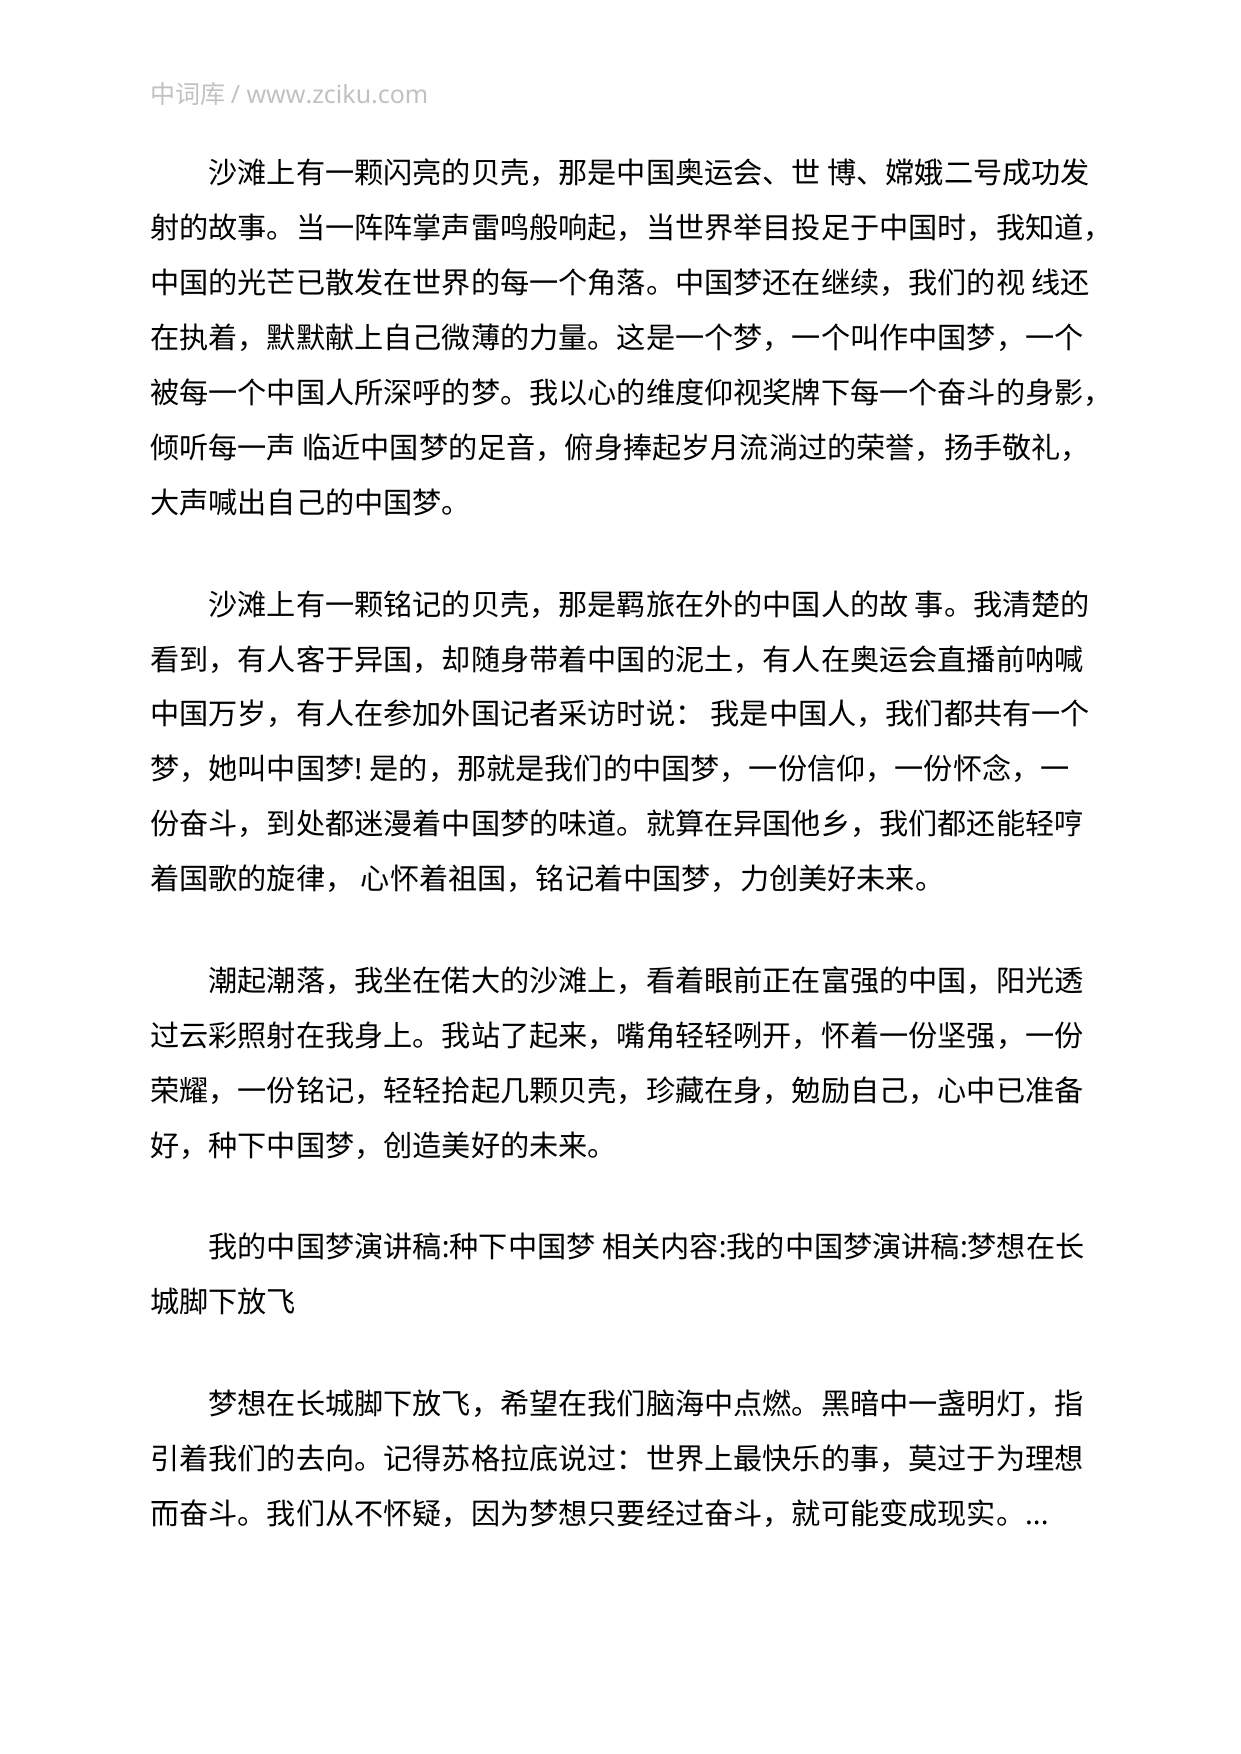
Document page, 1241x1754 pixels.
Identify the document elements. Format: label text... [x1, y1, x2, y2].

text 梦想在长城脚下放飞，希望在我们脑海中点燃。黑暗中一盏明灯，指引着我们的去向。记得苏格拉底说过：世界上最快乐的事，莫过于为理想而奋斗。我们从不怀疑，因为梦想只要经过奋斗，就可能变成现实。... [150, 1381, 1090, 1533]
text 沙滩上有一颗闪亮的贝壳，那是中国奥运会、世 博、嫦娥二号成功发射的故事。当一阵阵掌声雷鸣般响起，当世界举目投足于中国时，我知道，中国的光芒已散发在世界的每一个角落。中国梦还在继续，我们的视 线还在执着，默默献上自己微薄的力量。这是一个梦，一个叫作中国梦，一个被每一个中国人所深呼的梦。我以心的维度仰视奖牌下每一个奋斗的身影，倾听每一声 临近中国梦的足音，俯身捧起岁月流淌过的荣誉，扬手敬礼，大声喊出自己的中国梦。 [150, 150, 1090, 522]
text 潮起潮落，我坐在偌大的沙滩上，看着眼前正在富强的中国，阳光透过云彩照射在我身上。我站了起来，嘴角轻轻咧开，怀着一份坚强，一份荣耀，一份铭记，轻轻拾起几颗贝壳，珍藏在身，勉励自己，心中已准备好，种下中国梦，创造美好的未来。 [150, 957, 1090, 1164]
text 我的中国梦演讲稿:种下中国梦 相关内容:我的中国梦演讲稿:梦想在长城脚下放飞 [150, 1224, 1090, 1321]
text 沙滩上有一颗铭记的贝壳，那是羁旅在外的中国人的故 事。我清楚的看到，有人客于异国，却随身带着中国的泥土，有人在奥运会直播前呐喊中国万岁，有人在参加外国记者采访时说： 我是中国人，我们都共有一个 梦，她叫中国梦! 是的，那就是我们的中国梦，一份信仰，一份怀念，一份奋斗，到处都迷漫着中国梦的味道。就算在异国他乡，我们都还能轻哼着国歌的旋律， 心怀着祖国，铭记着中国梦，力创美好未来。 [150, 581, 1090, 898]
